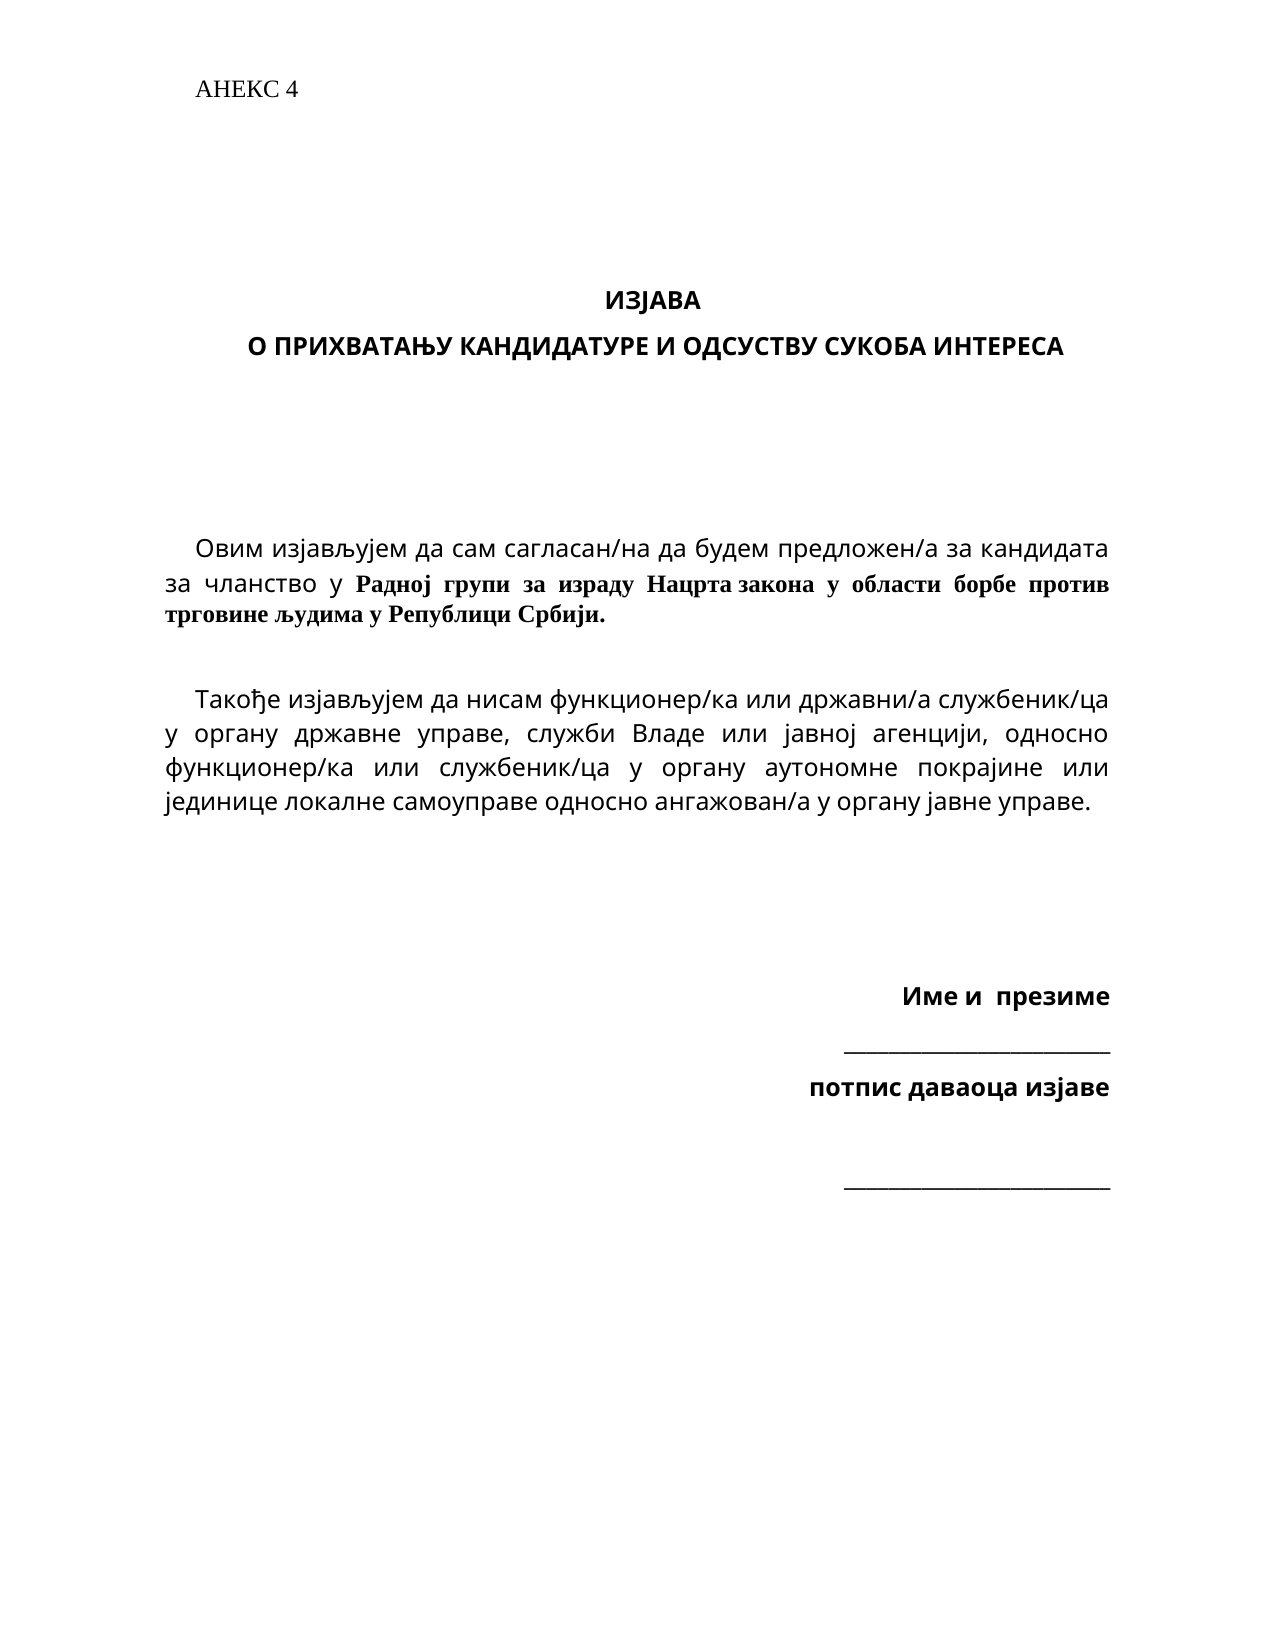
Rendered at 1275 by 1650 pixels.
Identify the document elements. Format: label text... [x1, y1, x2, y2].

text Име и презиме [150, 978, 1110, 1012]
text ИЗЈАВА [165, 283, 1110, 317]
text ________________________ [150, 1160, 1110, 1194]
text О ПРИХВАТАЊУ КАНДИДАТУРЕ И ОДСУСТВУ СУКОБА ИНТЕРЕСА [165, 328, 1110, 362]
text Овим изјављујем да сам сагласан/на да будем предложен/а за кандидата за чланство у Радној групи за израду Нацрта закона у области борбе против трговине људима у Републици Србији. [165, 531, 1110, 628]
text потпис даваоца изјаве [150, 1069, 1110, 1103]
text Такође изјављујем да нисам функционер/ка или државни/а службеник/ца у органу државне управе, служби Владе или јавној агенцији, односно функционер/ка или службеник/ца у органу аутономне покрајине или јединице локалне самоуправе односно ангажован/а у органу јавне управе. [165, 682, 1110, 818]
text ________________________ [150, 1024, 1110, 1058]
